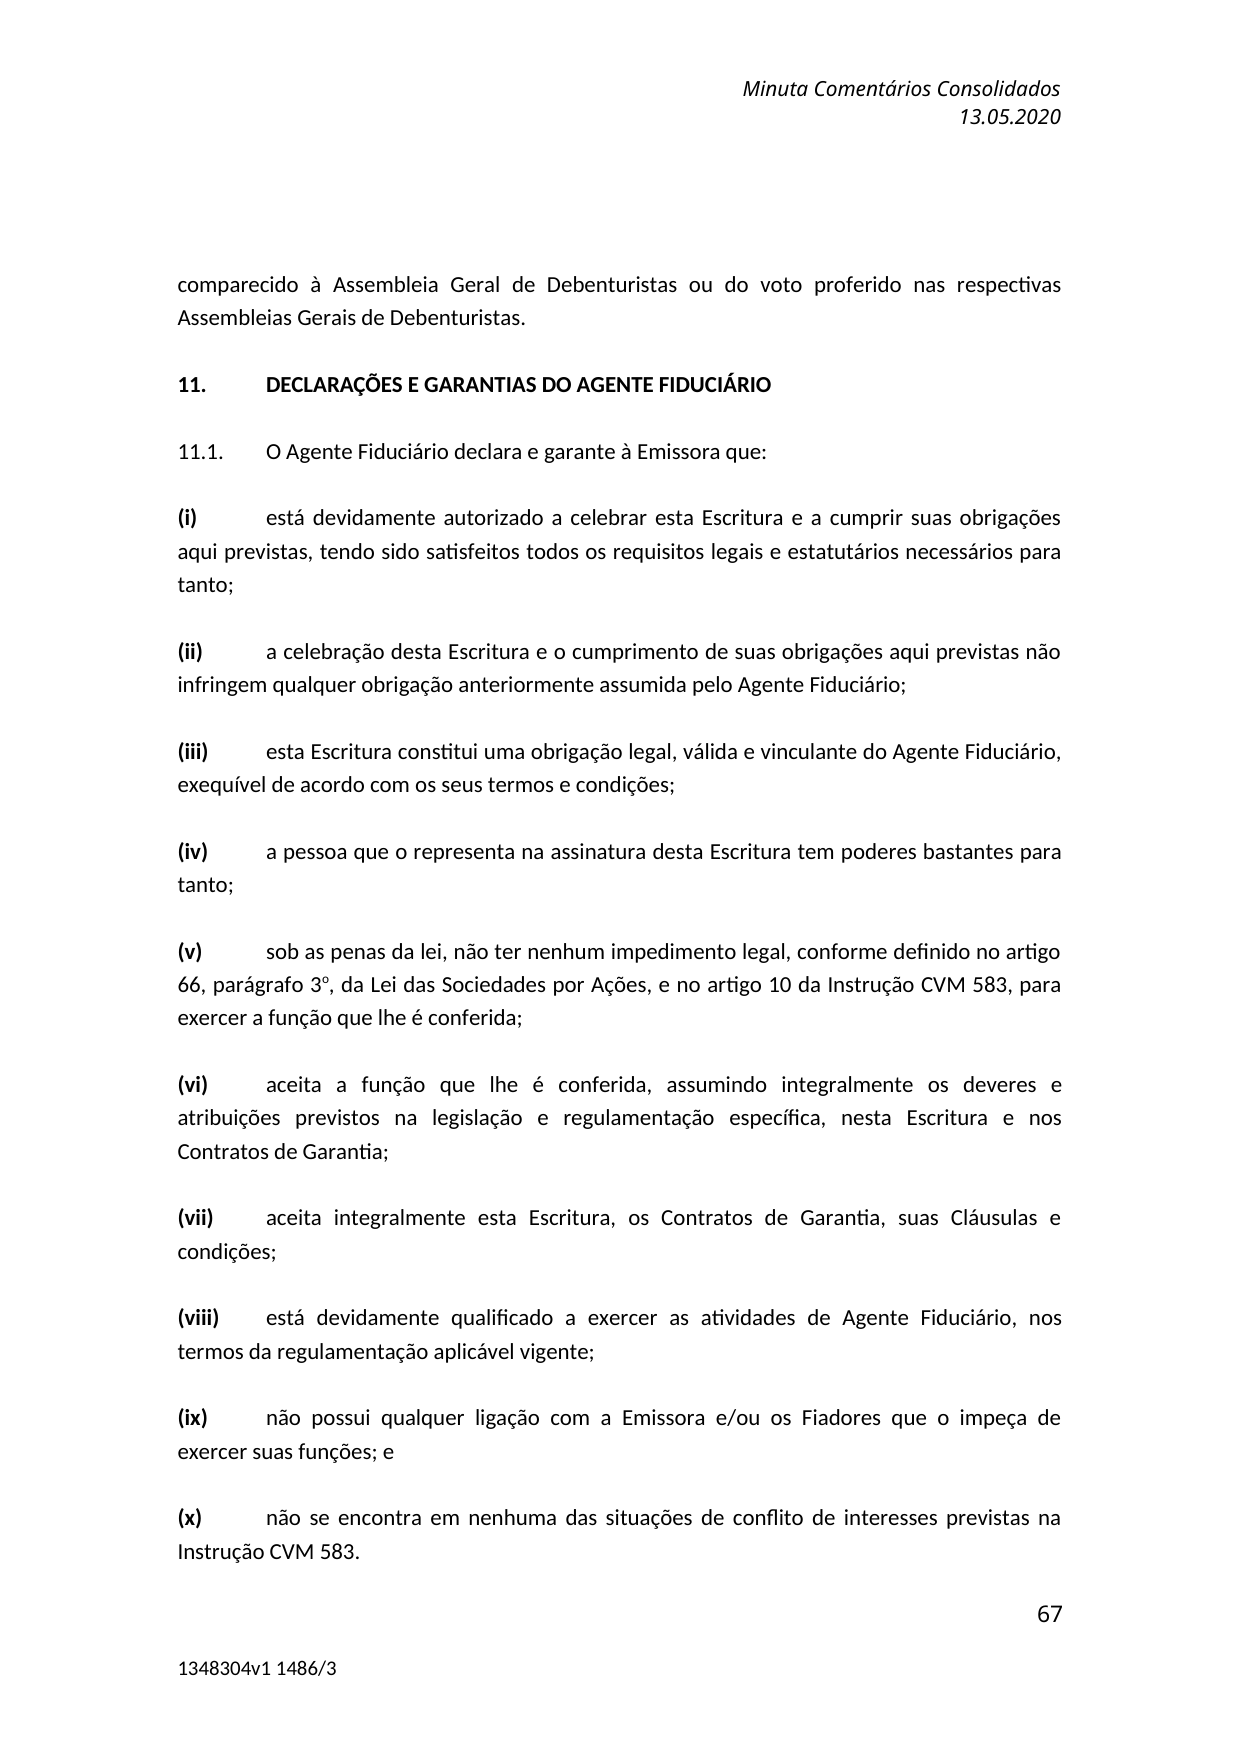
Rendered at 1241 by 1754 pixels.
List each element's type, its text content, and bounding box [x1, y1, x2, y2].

list está devidamente autorizado a celebrar esta Escritura e a cumprir suas obrigações aqui previstas, tendo sido satisfeitos todos os requisitos legais e estatutários necessários para tanto; [177, 499, 1063, 599]
list está devidamente qualificado a exercer as atividades de Agente Fiduciário, nos termos da regulamentação aplicável vigente; [177, 1299, 1063, 1366]
list DECLARAÇÕES E GARANTIAS DO AGENTE FIDUCIÁRIO [177, 366, 1063, 399]
list aceita a função que lhe é conferida, assumindo integralmente os deveres e atribuições previstos na legislação e regulamentação específica, nesta Escritura e nos Contratos de Garantia; [177, 1066, 1063, 1166]
list esta Escritura constitui uma obrigação legal, válida e vinculante do Agente Fiduciário, exequível de acordo com os seus termos e condições; [177, 732, 1063, 799]
list aceita integralmente esta Escritura, os Contratos de Garantia, suas Cláusulas e condições; [177, 1199, 1063, 1266]
list não se encontra em nenhuma das situações de conflito de interesses previstas na Instrução CVM 583. [177, 1499, 1063, 1566]
list não possui qualquer ligação com a Emissora e/ou os Fiadores que o impeça de exercer suas funções; e [177, 1399, 1063, 1466]
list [177, 266, 1063, 332]
list sob as penas da lei, não ter nenhum impedimento legal, conforme definido no artigo 66, parágrafo 3o, da Lei das Sociedades por Ações, e no artigo 10 da Instrução CVM 583, para exercer a função que lhe é conferida; [177, 932, 1063, 1032]
list O Agente Fiduciário declara e garante à Emissora que: [177, 432, 1063, 466]
list a celebração desta Escritura e o cumprimento de suas obrigações aqui previstas não infringem qualquer obrigação anteriormente assumida pelo Agente Fiduciário; [177, 632, 1063, 699]
list a pessoa que o representa na assinatura desta Escritura tem poderes bastantes para tanto; [177, 832, 1063, 899]
